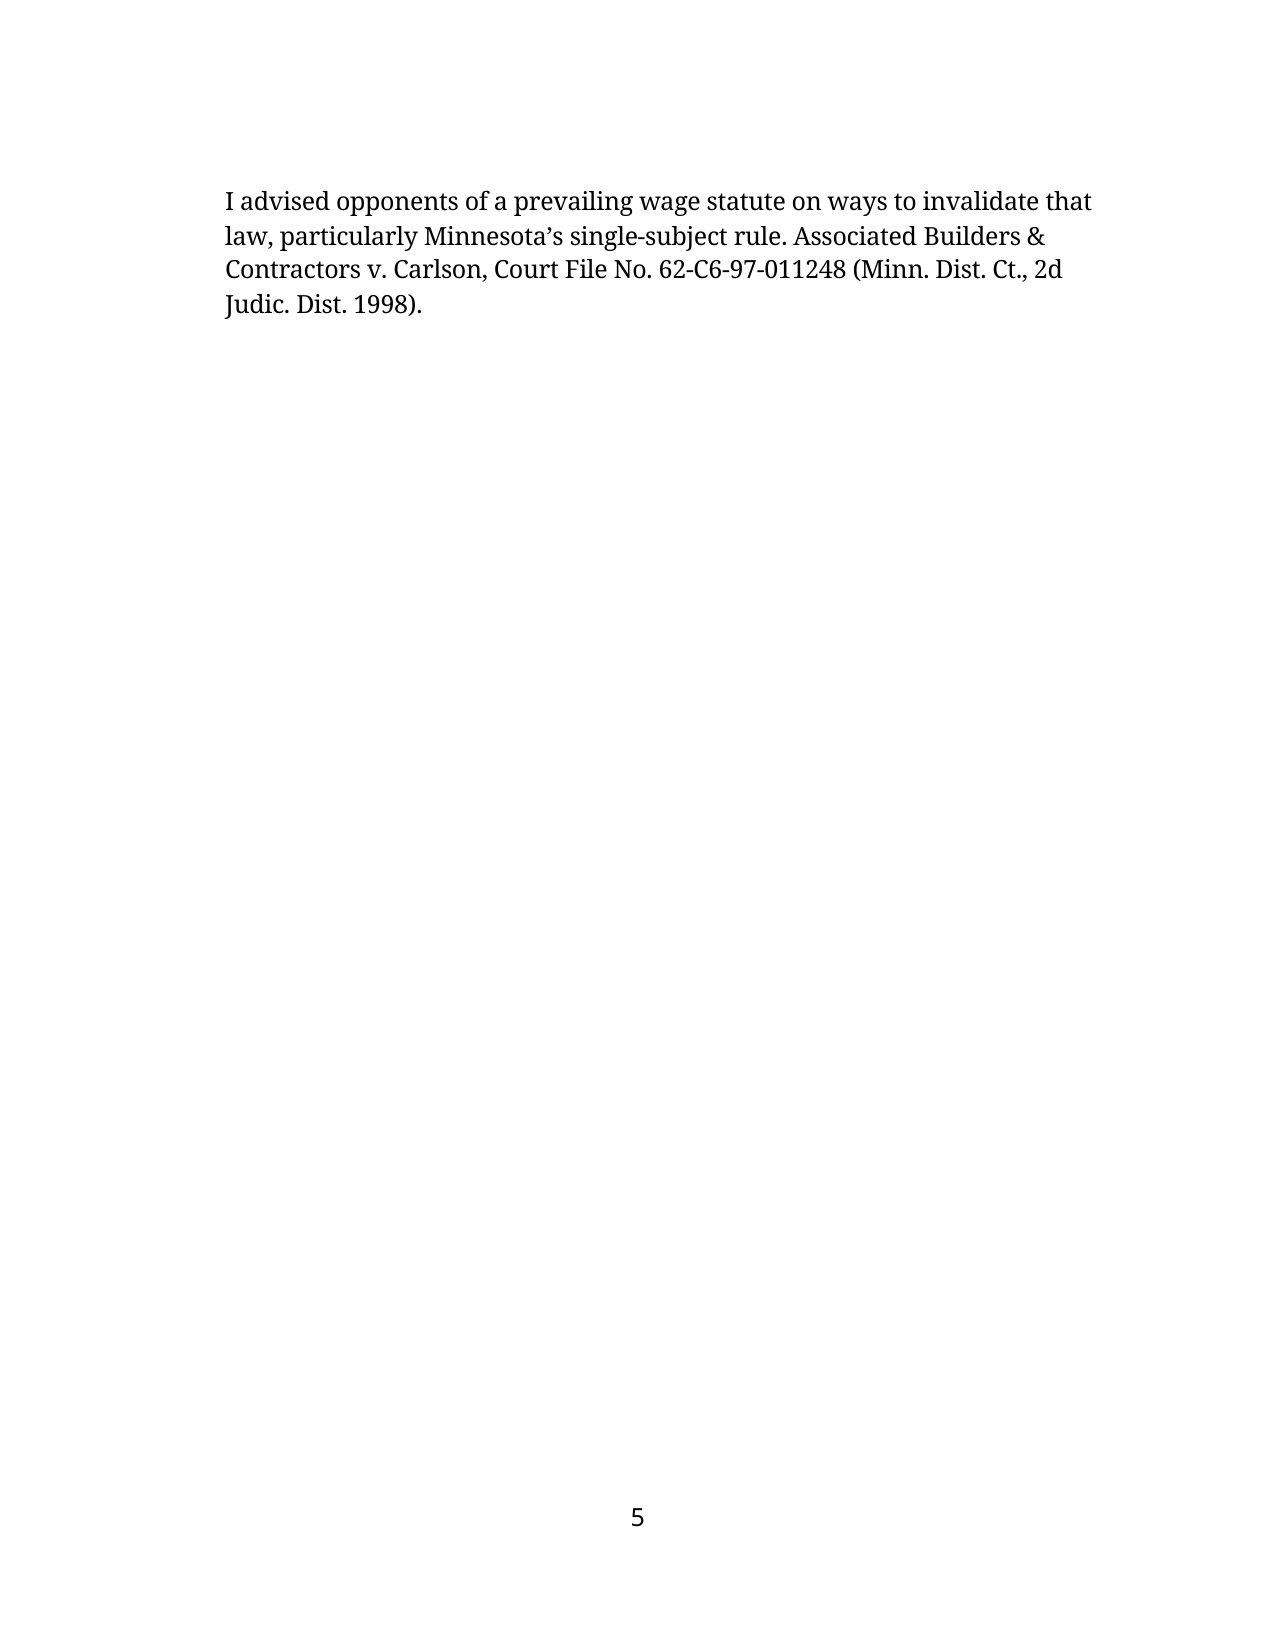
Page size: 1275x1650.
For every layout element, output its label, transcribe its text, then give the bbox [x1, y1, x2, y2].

text I advised opponents of a prevailing wage statute on ways to invalidate that law, particularly Minnesota’s single-subject rule. Associated Builders & Contractors v. Carlson, Court File No. 62-C6-97-011248 (Minn. Dist. Ct., 2d Judic. Dist. 1998). [225, 184, 1125, 320]
